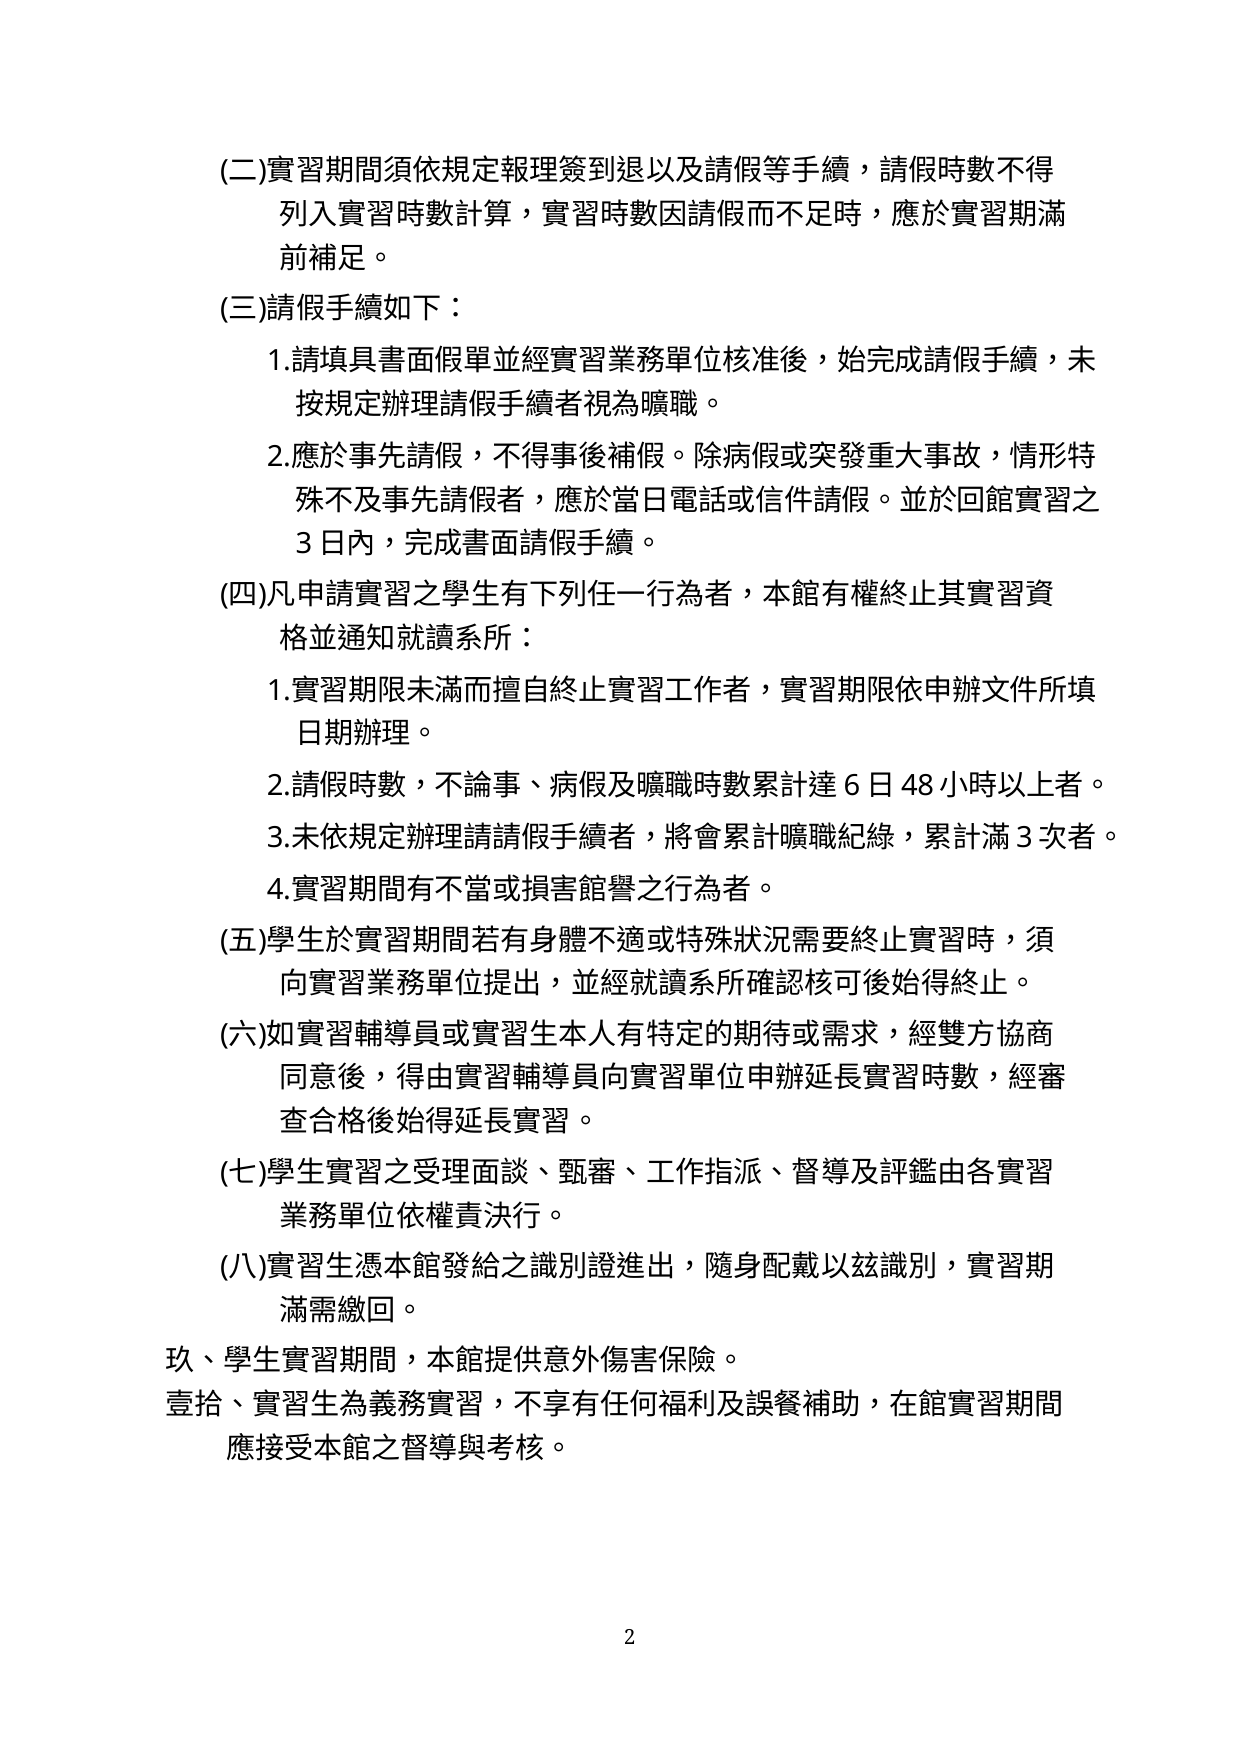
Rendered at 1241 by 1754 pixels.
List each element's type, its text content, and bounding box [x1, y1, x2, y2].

list 實習期限未滿而擅自終止實習工作者，實習期限依申辦文件所填日期辦理。 [267, 665, 1107, 752]
list 實習生憑本館發給之識別證進出，隨身配戴以玆識別，實習期滿需繳回。 [220, 1241, 1075, 1329]
list 請假手續如下： [220, 284, 1075, 328]
list 應於事先請假，不得事後補假。除病假或突發重大事故，情形特殊不及事先請假者，應於當日電話或信件請假。並於回館實習之3日內，完成書面請假手續。 [267, 431, 1107, 563]
list 未依規定辦理請請假手續者，將會累計曠職紀綠，累計滿3次者。 [267, 812, 1107, 856]
list 凡申請實習之學生有下列任一行為者，本館有權終止其實習資格並通知就讀系所： [220, 569, 1075, 657]
list 學生實習之受理面談、甄審、工作指派、督導及評鑑由各實習業務單位依權責決行。 [220, 1147, 1075, 1235]
list 如實習輔導員或實習生本人有特定的期待或需求，經雙方協商同意後，得由實習輔導員向實習單位申辦延長實習時數，經審查合格後始得延長實習。 [220, 1009, 1075, 1140]
list 實習期間有不當或損害館譽之行為者。 [267, 864, 1107, 908]
text 玖、學生實習期間，本館提供意外傷害保險。 [166, 1336, 1075, 1379]
list 學生於實習期間若有身體不適或特殊狀況需要終止實習時，須向實習業務單位提出，並經就讀系所確認核可後始得終止。 [220, 915, 1075, 1002]
text 壹拾、實習生為義務實習，不享有任何福利及誤餐補助，在館實習期間應接受本館之督導與考核。 [166, 1380, 1075, 1467]
list 請填具書面假單並經實習業務單位核准後，始完成請假手續，未按規定辦理請假手續者視為曠職。 [267, 336, 1107, 423]
list 實習期間須依規定報理簽到退以及請假等手續，請假時數不得列入實習時數計算，實習時數因請假而不足時，應於實習期滿前補足。 [220, 146, 1075, 277]
list 請假時數，不論事、病假及曠職時數累計達6日48小時以上者。 [267, 761, 1107, 804]
